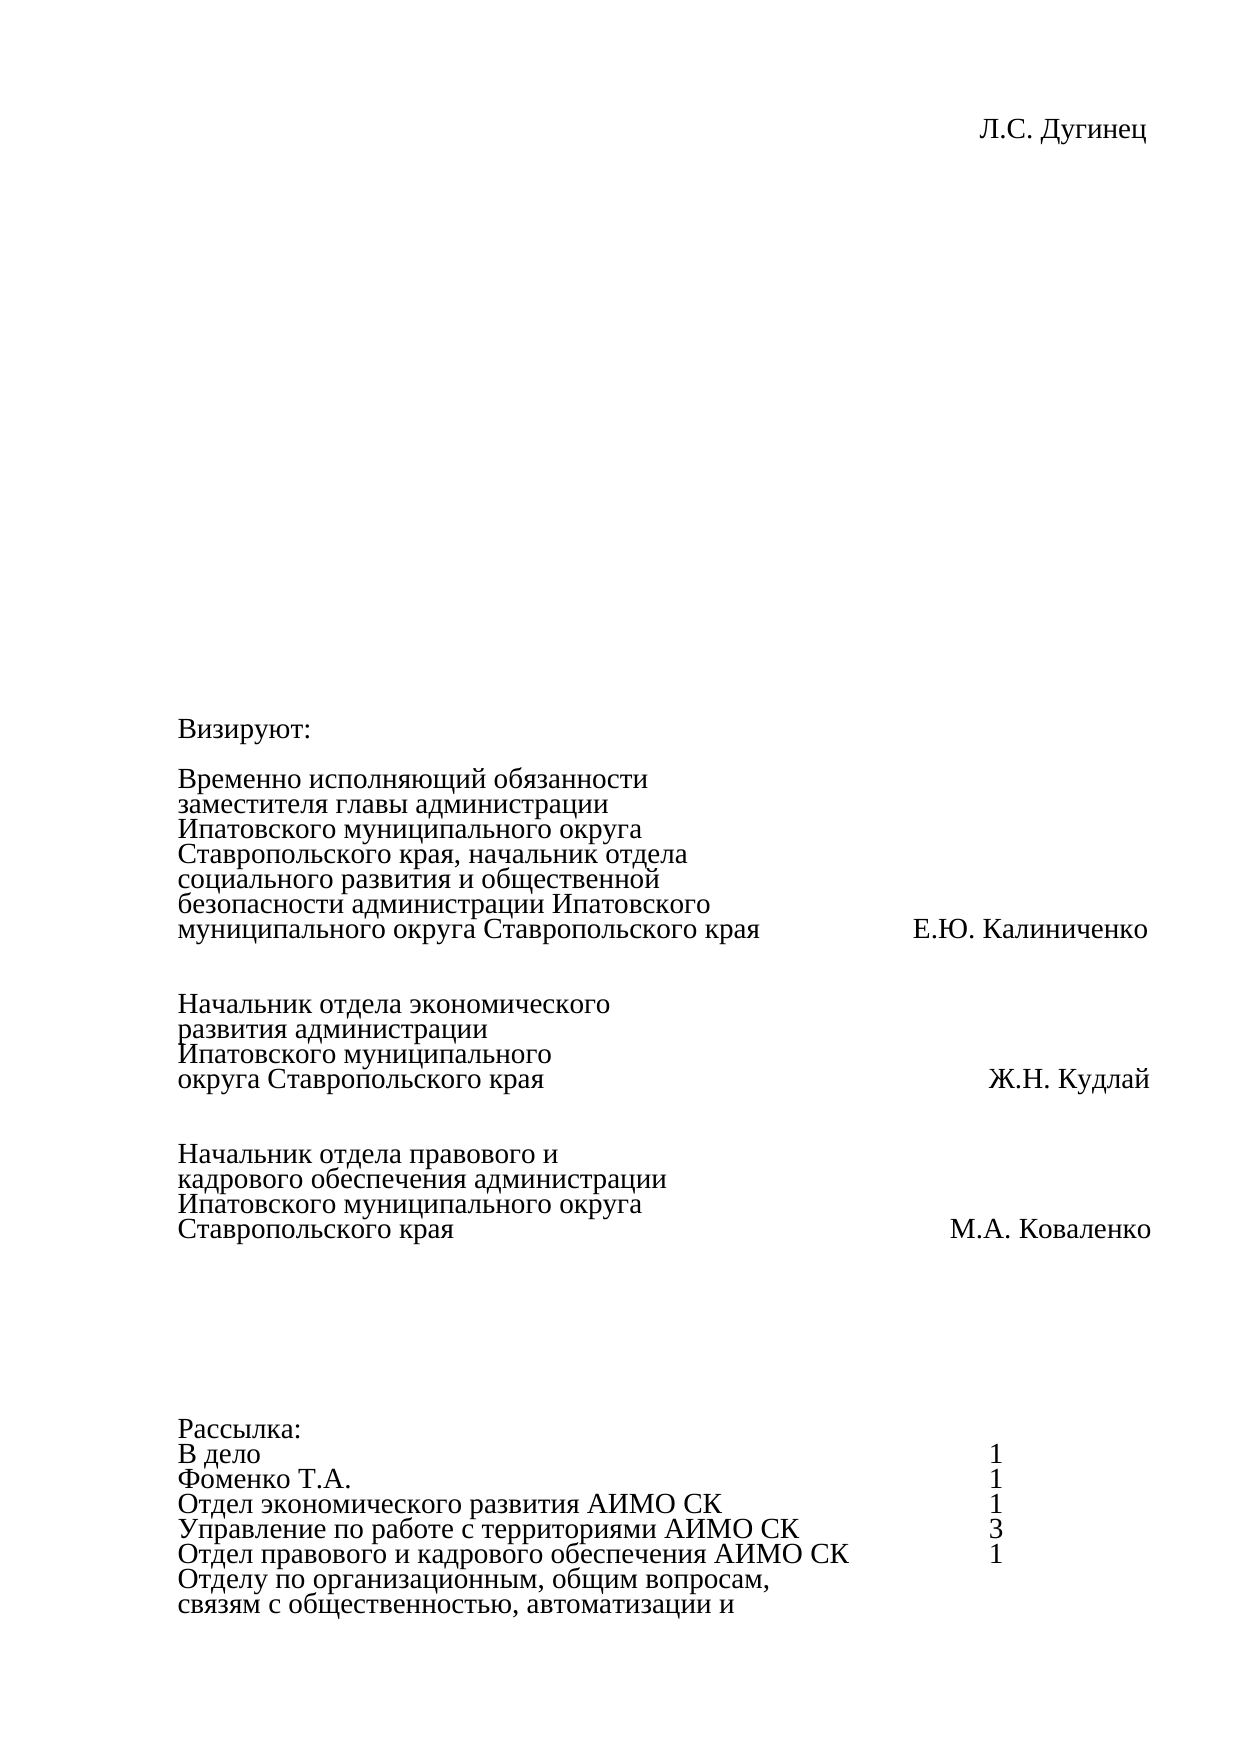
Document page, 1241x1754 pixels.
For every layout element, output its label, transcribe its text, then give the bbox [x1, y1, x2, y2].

text Визируют: [177, 718, 1152, 743]
text Отдел правового и кадрового обеспечения АИМО СК 1 [177, 1543, 1152, 1568]
text Ипатовского муниципального округа [177, 1193, 1152, 1218]
text Ставропольского края М.А. Коваленко [177, 1218, 1152, 1243]
text Отделу по организационным, общим вопросам, [177, 1568, 1152, 1593]
text Фоменко Т.А. 1 [177, 1468, 1152, 1493]
text Управление по работе с территориями АИМО СК 3 [177, 1518, 1152, 1543]
text муниципального округа Ставропольского края Е.Ю. Калиниченко [177, 918, 1152, 943]
text социального развития и общественной [177, 868, 1152, 893]
text Ставропольского края, начальник отдела [177, 843, 1152, 868]
text Временно исполняющий обязанности [177, 768, 1152, 793]
text Начальник отдела правового и [177, 1143, 1152, 1168]
text заместителя главы администрации [177, 793, 1152, 818]
text развития администрации [177, 1018, 1152, 1043]
text связям с общественностью, автоматизации и [177, 1593, 1152, 1618]
text безопасности администрации Ипатовского [177, 893, 1152, 918]
text Ипатовского муниципального округа [177, 818, 1152, 843]
text Ипатовского муниципального [177, 1043, 1152, 1068]
text Рассылка: [177, 1418, 1152, 1443]
text Начальник отдела экономического [177, 993, 1152, 1018]
text Отдел экономического развития АИМО СК 1 [177, 1493, 1152, 1518]
text Л.С. Дугинец [177, 118, 1152, 143]
text В дело 1 [177, 1443, 1152, 1468]
text кадрового обеспечения администрации [177, 1168, 1152, 1193]
text округа Ставропольского края Ж.Н. Кудлай [177, 1068, 1152, 1093]
